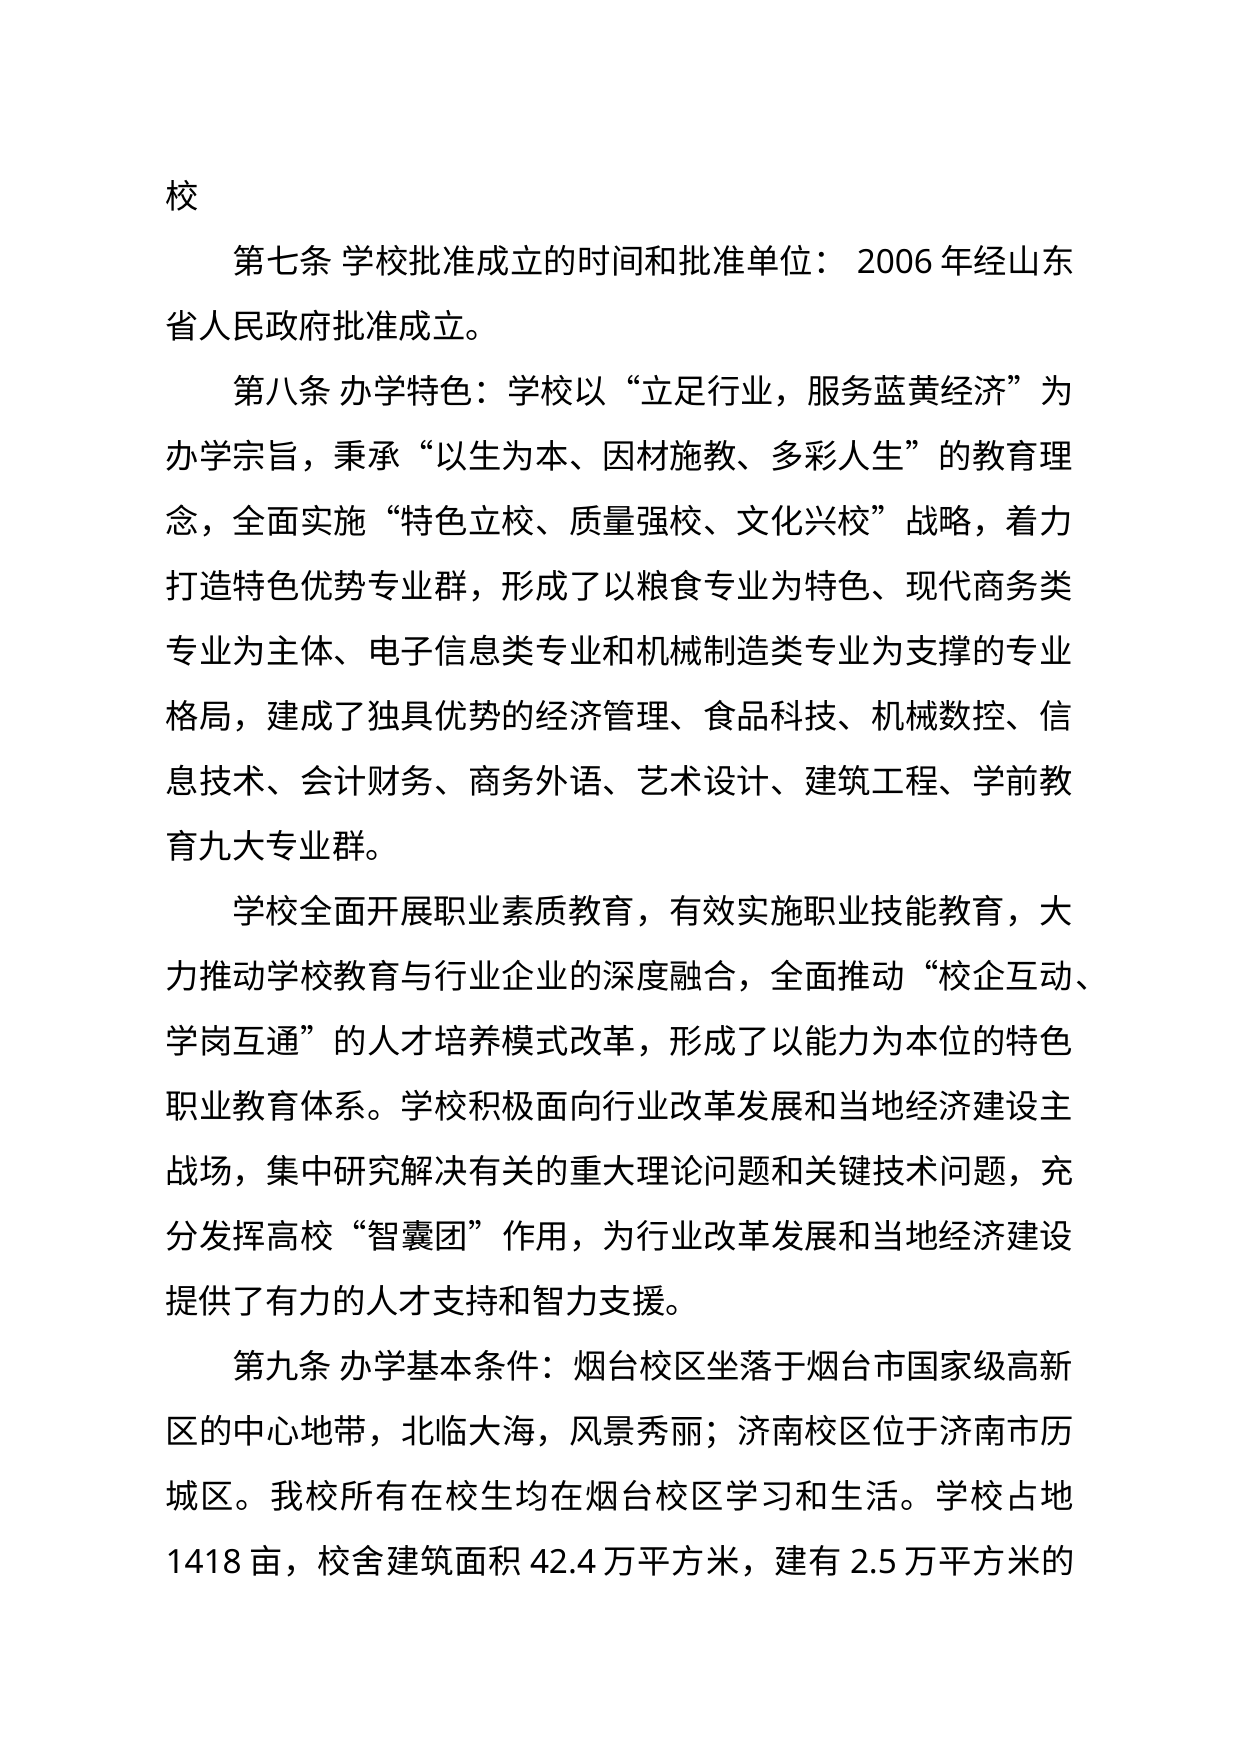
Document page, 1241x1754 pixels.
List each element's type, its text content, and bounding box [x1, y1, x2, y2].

text 学校全面开展职业素质教育，有效实施职业技能教育，大力推动学校教育与行业企业的深度融合，全面推动“校企互动、学岗互通”的人才培养模式改革，形成了以能力为本位的特色职业教育体系。学校积极面向行业改革发展和当地经济建设主战场，集中研究解决有关的重大理论问题和关键技术问题，充分发挥高校“智囊团”作用，为行业改革发展和当地经济建设提供了有力的人才支持和智力支援。 [165, 877, 1075, 1332]
text 第七条 学校批准成立的时间和批准单位： 2006年经山东省人民政府批准成立。 [165, 227, 1075, 357]
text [165, 1332, 1075, 1592]
text 第八条 办学特色：学校以“立足行业，服务蓝黄经济”为办学宗旨，秉承“以生为本、因材施教、多彩人生”的教育理念，全面实施“特色立校、质量强校、文化兴校”战略，着力打造特色优势专业群，形成了以粮食专业为特色、现代商务类专业为主体、电子信息类专业和机械制造类专业为支撑的专业格局，建成了独具优势的经济管理、食品科技、机械数控、信息技术、会计财务、商务外语、艺术设计、建筑工程、学前教育九大专业群。 [165, 357, 1075, 877]
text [165, 162, 1075, 227]
